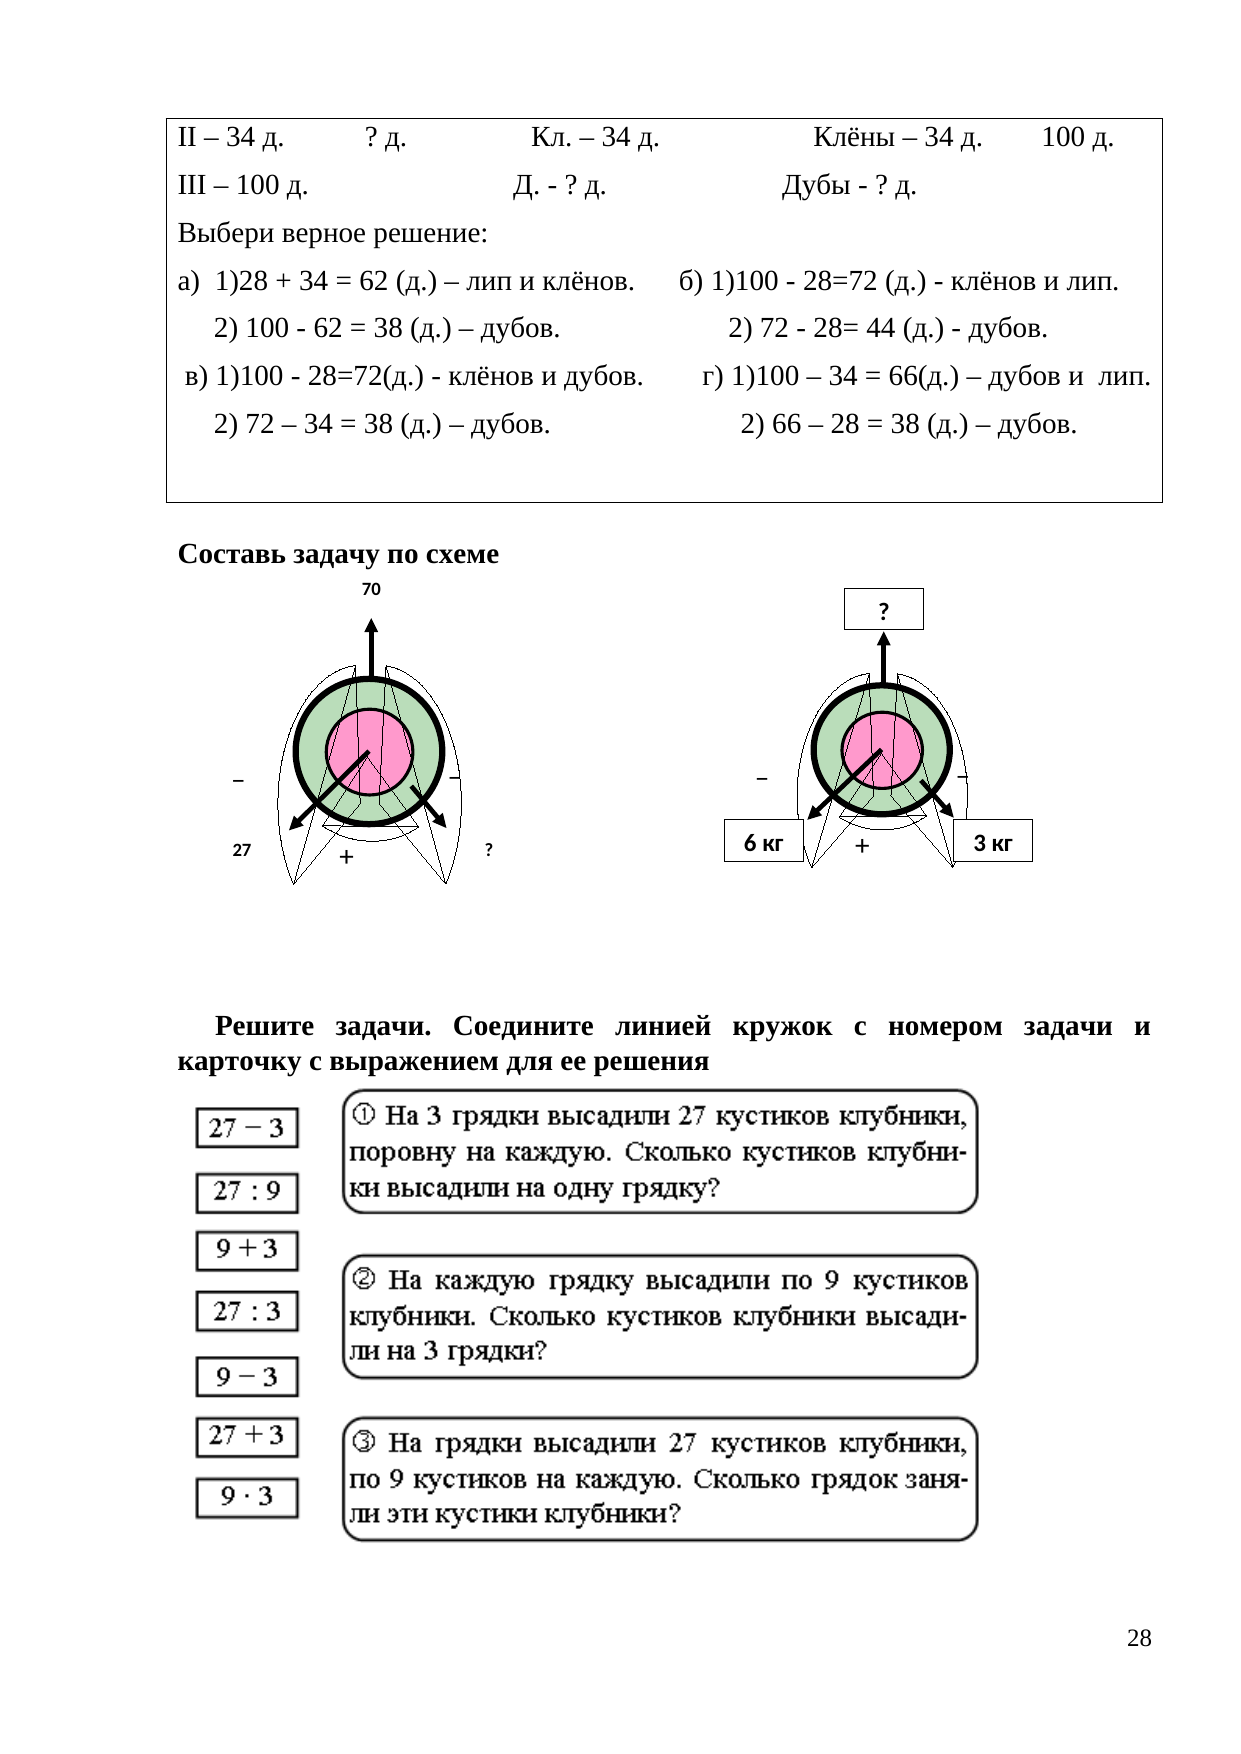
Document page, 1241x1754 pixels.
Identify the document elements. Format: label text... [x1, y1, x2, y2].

picture [177, 1078, 996, 1554]
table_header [167, 119, 1162, 502]
text Решите задачи. Соедините линией кружок с номером задачи и карточку с выражением для ее решения [177, 1008, 1152, 1077]
text Составь задачу по схеме [177, 536, 1152, 570]
